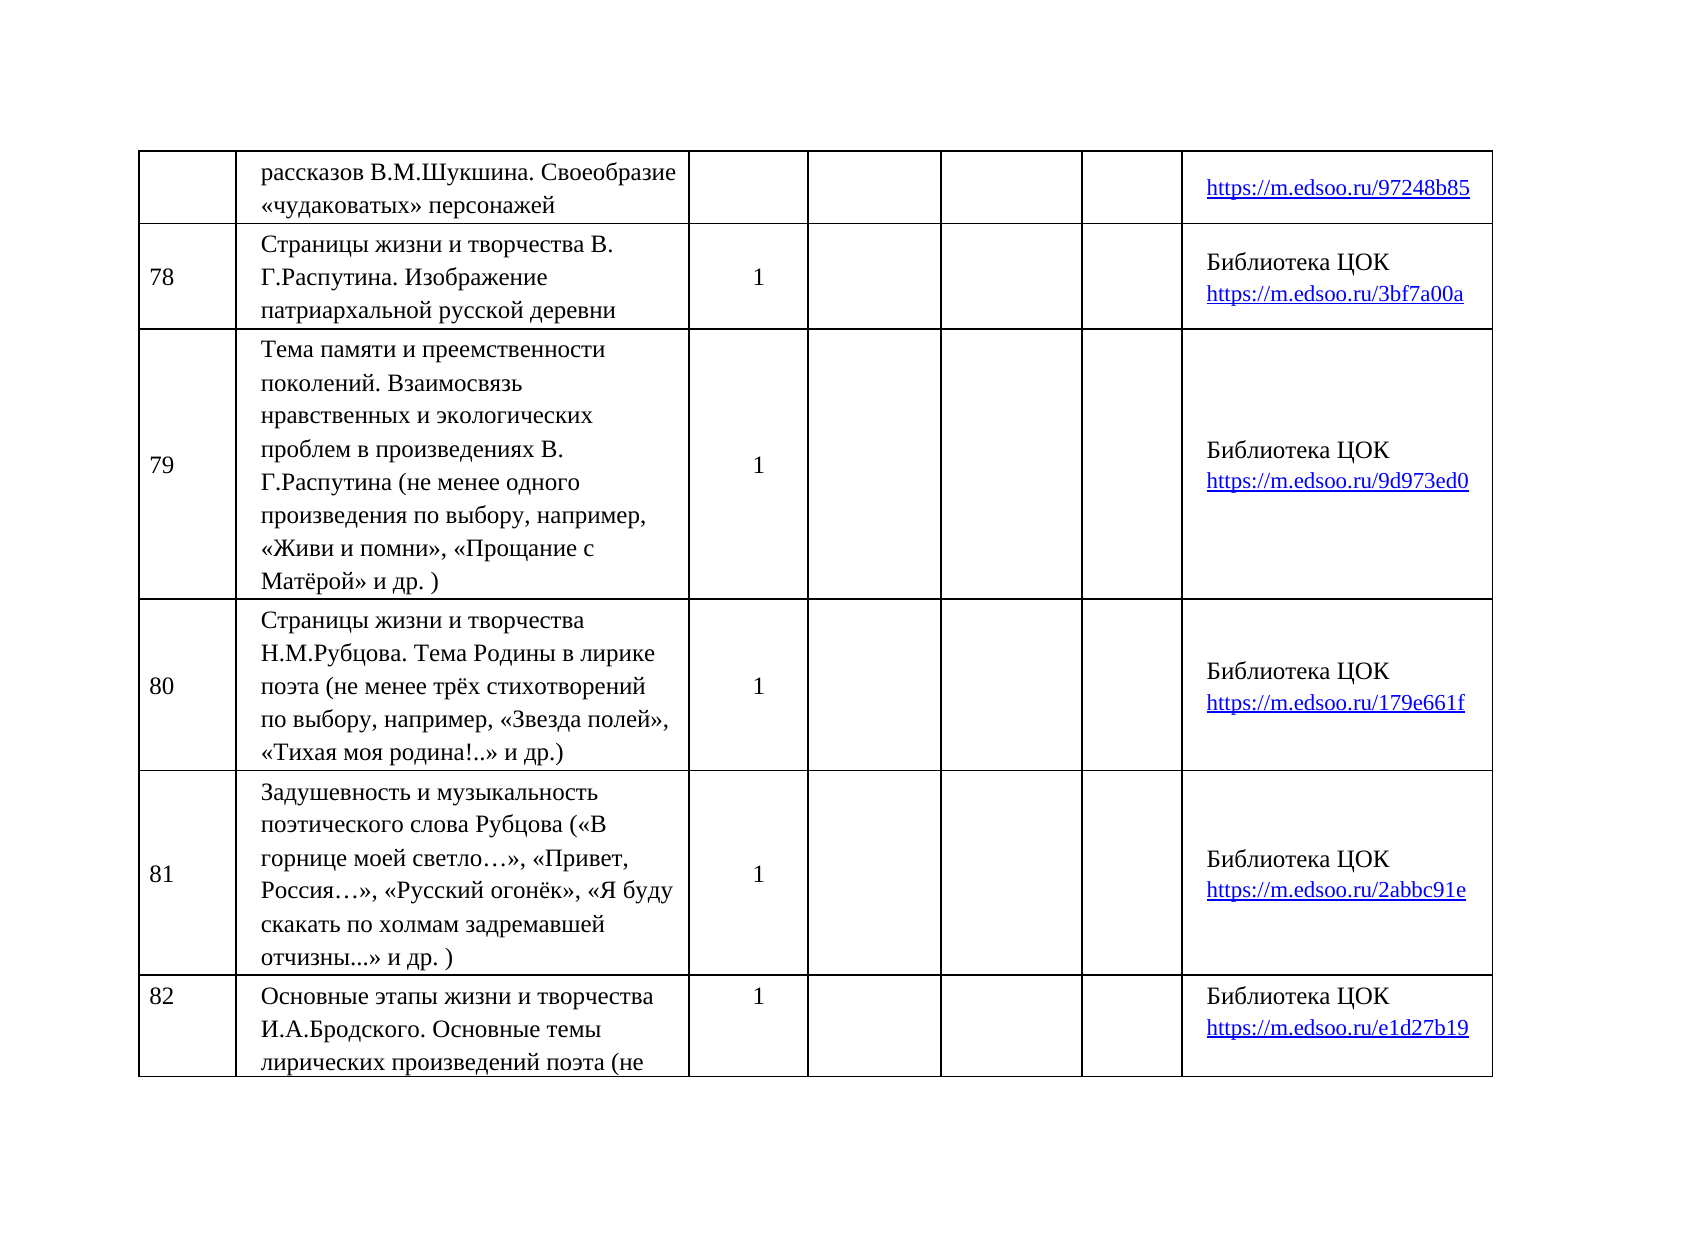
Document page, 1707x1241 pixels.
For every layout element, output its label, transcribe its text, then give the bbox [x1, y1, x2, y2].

table_cell [942, 330, 1081, 598]
table_cell Страницы жизни и творчества В. Г.Распутина. Изображение патриархальной русской деревни [237, 224, 688, 328]
table_cell 78 [140, 224, 235, 328]
table_cell 1 [690, 224, 807, 328]
table_cell [809, 224, 940, 328]
table_cell [809, 330, 940, 598]
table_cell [237, 152, 688, 222]
table_cell 82 [140, 976, 235, 1076]
table_cell [1083, 976, 1181, 1076]
table_cell 1 [690, 152, 807, 222]
table_cell 1 [690, 600, 807, 770]
table_cell Библиотека ЦОК https://m.edsoo.ru/2abbc91e [1183, 771, 1492, 974]
table_cell Тема памяти и преемственности поколений. Взаимосвязь нравственных и экологических проблем в произведениях В. Г.Распутина (не менее одного произведения по выбору, например, «Живи и помни», «Прощание с Матёрой» и др. ) [237, 330, 688, 598]
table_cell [237, 976, 688, 1076]
table_cell [809, 152, 940, 222]
table_cell [1083, 224, 1181, 328]
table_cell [1183, 976, 1492, 1076]
table_cell 77 [140, 152, 235, 222]
table_cell [1083, 152, 1181, 222]
table_cell [942, 152, 1081, 222]
table_cell [809, 600, 940, 770]
table_cell Библиотека ЦОК https://m.edsoo.ru/179e661f [1183, 600, 1492, 770]
table_cell [942, 600, 1081, 770]
table_cell 79 [140, 330, 235, 598]
table_cell [1083, 330, 1181, 598]
table_cell [1083, 600, 1181, 770]
table_cell Библиотека ЦОК https://m.edsoo.ru/3bf7a00a [1183, 224, 1492, 328]
table_cell [942, 771, 1081, 974]
table_cell 1 [690, 330, 807, 598]
table_cell 1 [690, 771, 807, 974]
table_cell [1083, 771, 1181, 974]
table_cell [942, 976, 1081, 1076]
table_cell [809, 976, 940, 1076]
table_cell 81 [140, 771, 235, 974]
table_cell Задушевность и музыкальность поэтического слова Рубцова («В горнице моей светло…», «Привет, Россия…», «Русский огонёк», «Я буду скакать по холмам задремавшей отчизны...» и др. ) [237, 771, 688, 974]
table_cell 80 [140, 600, 235, 770]
table_cell Библиотека ЦОК https://m.edsoo.ru/9d973ed0 [1183, 330, 1492, 598]
table_cell [809, 771, 940, 974]
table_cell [1183, 152, 1492, 222]
table_cell [942, 224, 1081, 328]
table_cell Страницы жизни и творчества Н.М.Рубцова. Тема Родины в лирике поэта (не менее трёх стихотворений по выбору, например, «Звезда полей», «Тихая моя родина!..» и др.) [237, 600, 688, 770]
table_cell 1 [690, 976, 807, 1076]
